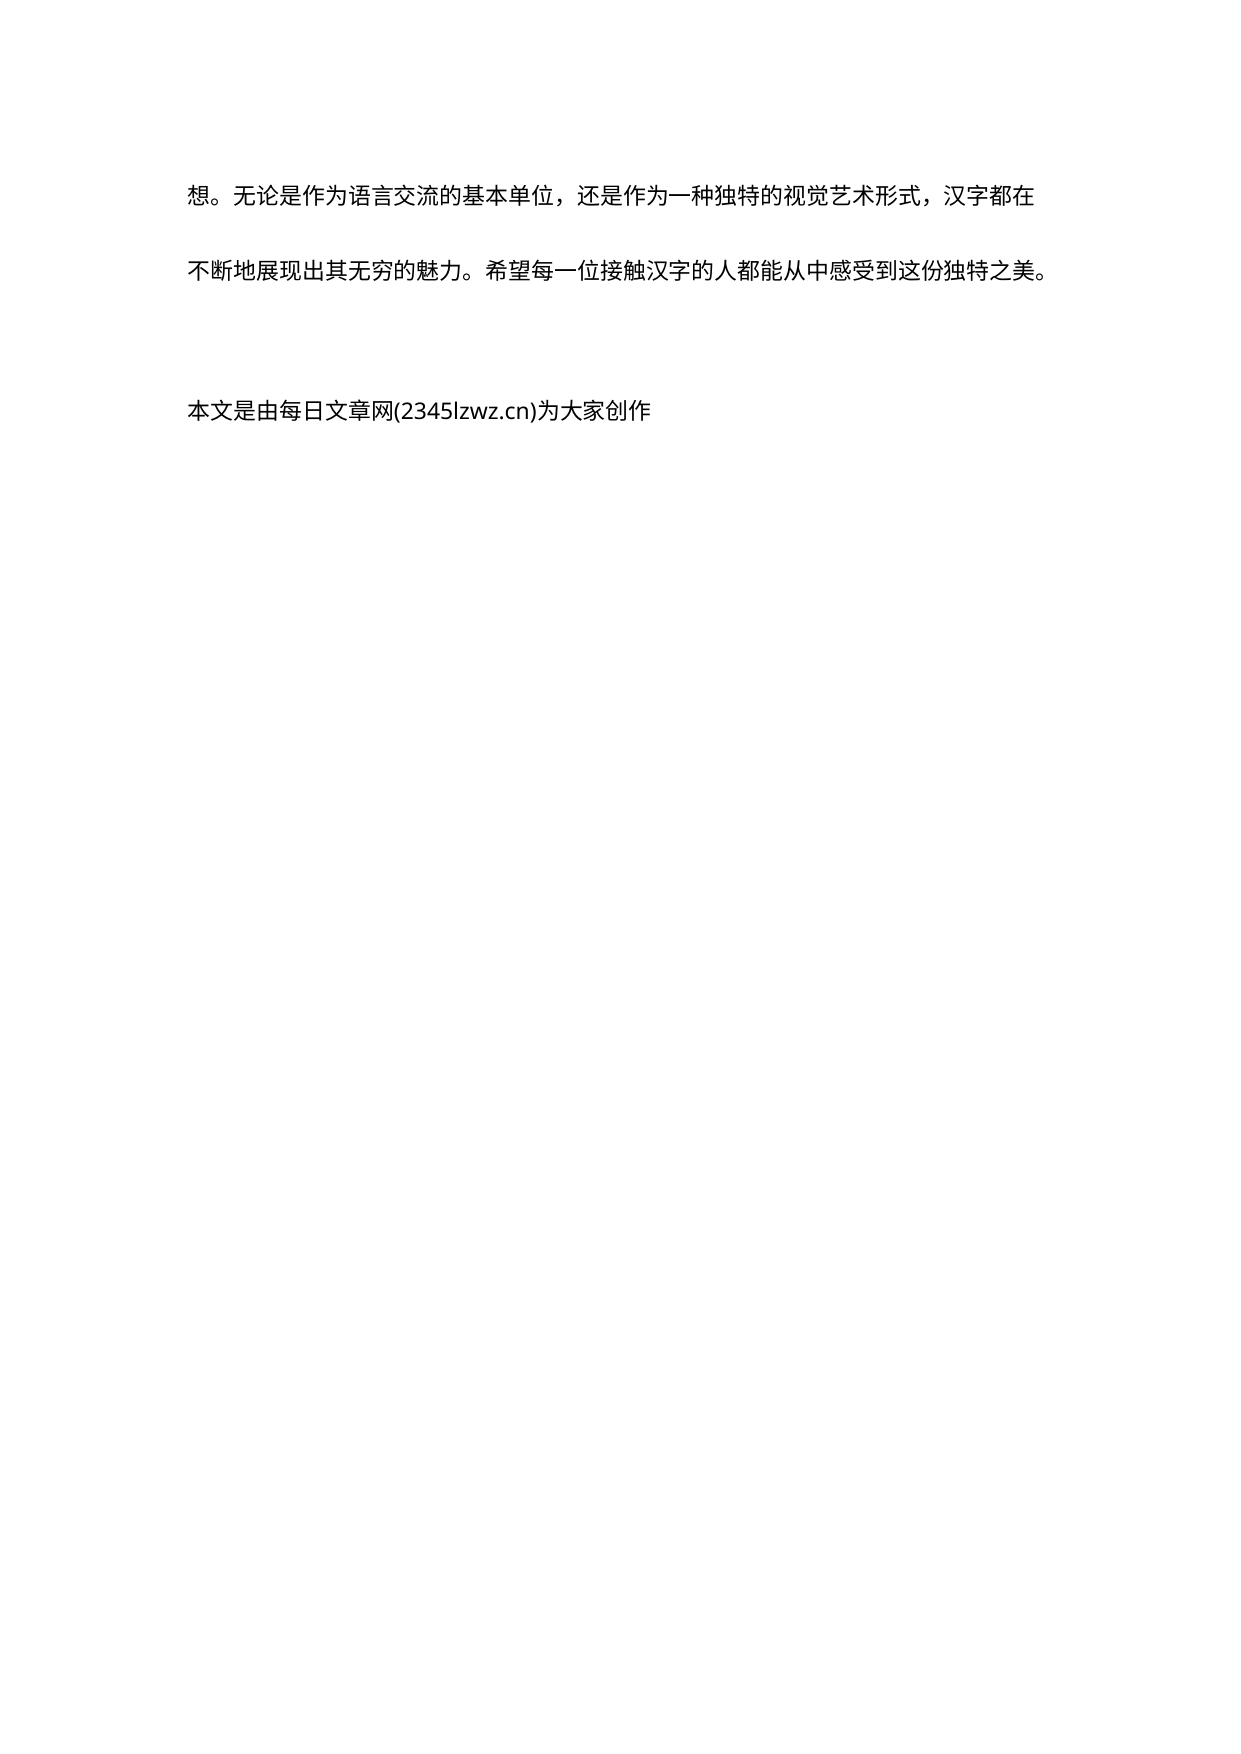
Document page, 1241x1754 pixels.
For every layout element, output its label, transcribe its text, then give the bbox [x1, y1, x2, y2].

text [187, 162, 1053, 302]
text 本文是由每日文章网(2345lzwz.cn)为大家创作 [187, 377, 1053, 442]
